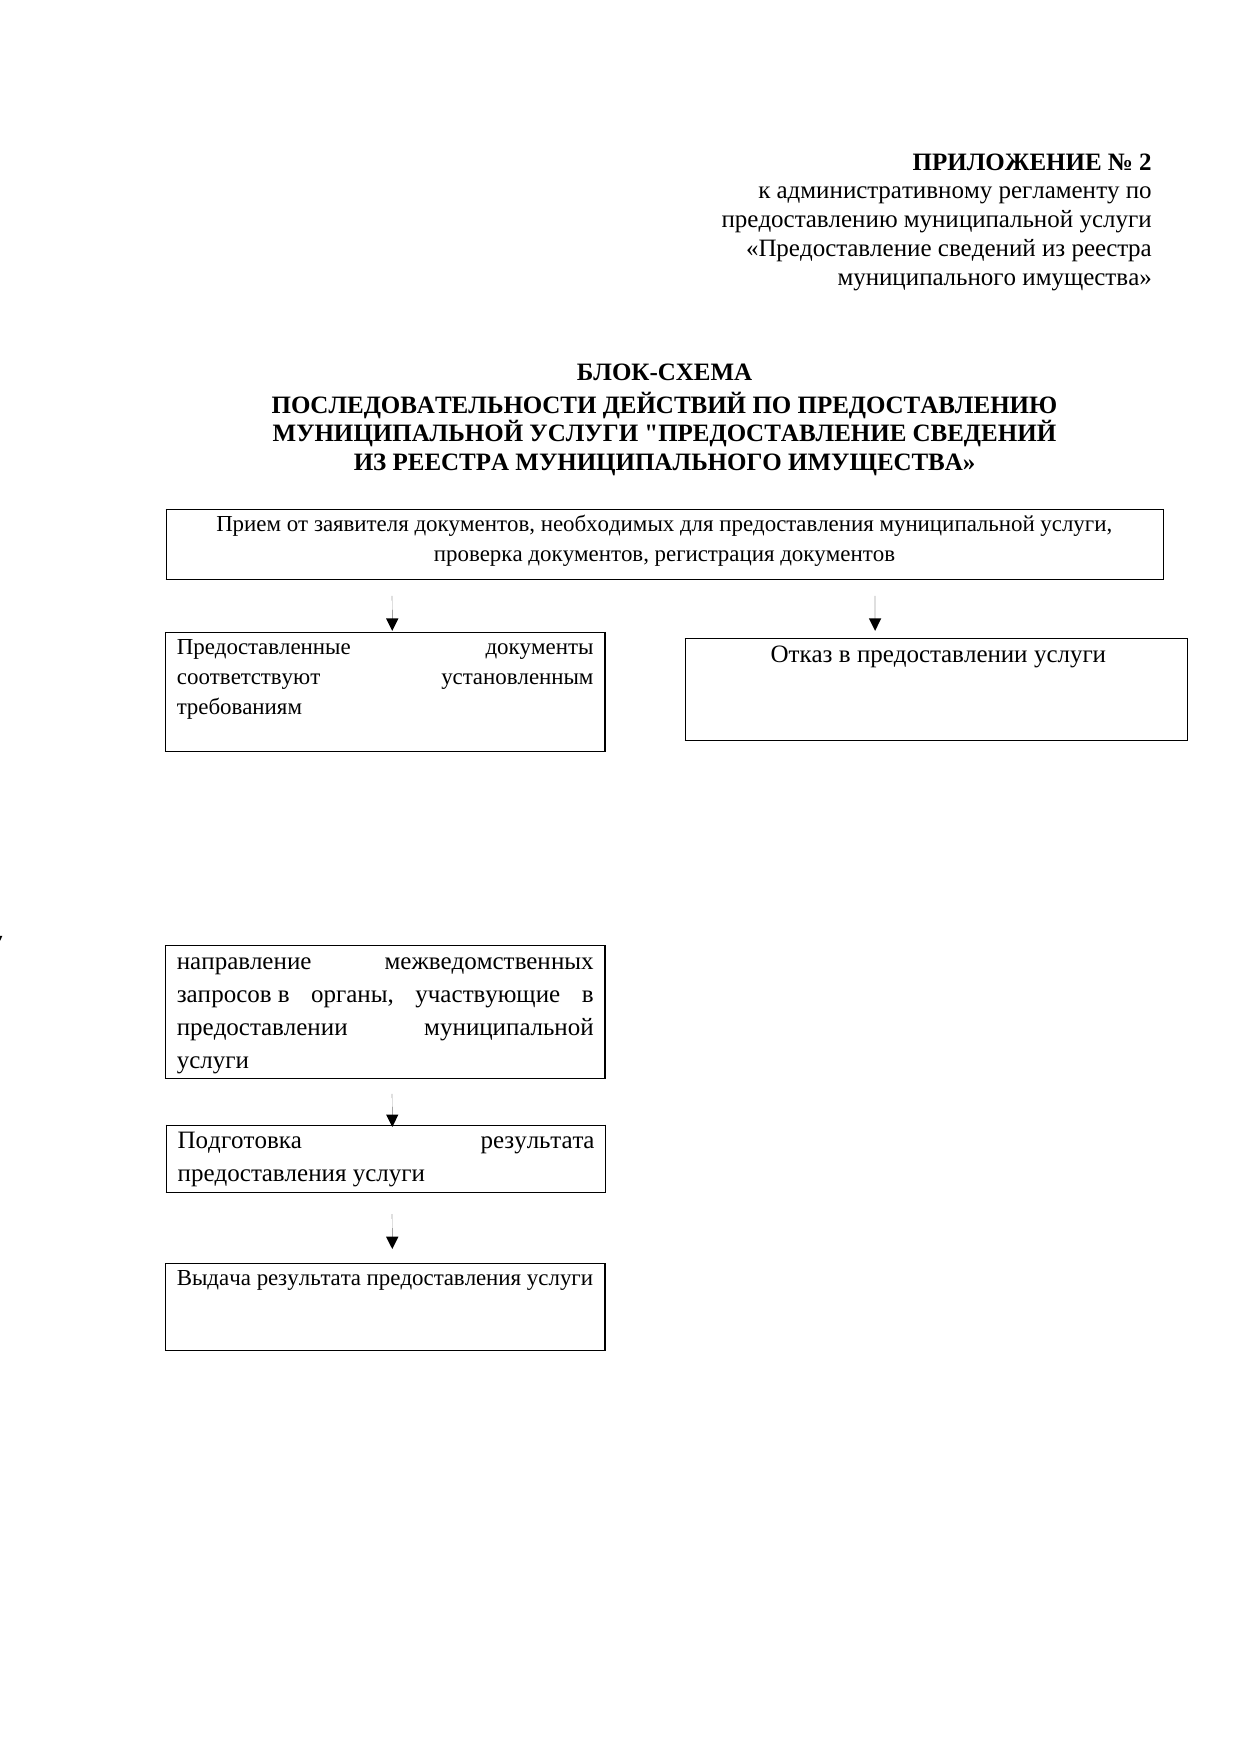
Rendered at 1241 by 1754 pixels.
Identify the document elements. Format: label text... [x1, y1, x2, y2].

text БЛОК-СХЕМА [177, 357, 1152, 385]
table_header направление межведомственных запросов в органы, участвующие в предоставлении муниципальной услуги [166, 946, 604, 1078]
text к административному регламенту по [177, 176, 1152, 204]
table_header Выдача результата предоставления услуги [166, 1264, 604, 1350]
table_header Отказ в предоставлении услуги [686, 639, 1187, 740]
table_header Подготовка результата предоставления услуги [167, 1126, 605, 1192]
text ПРИЛОЖЕНИЕ № 2 [177, 147, 1152, 176]
table_header Предоставленные документы соответствуют установленным требованиям [166, 633, 604, 751]
text ПОСЛЕДОВАТЕЛЬНОСТИ ДЕЙСТВИЙ ПО ПРЕДОСТАВЛЕНИЮ [177, 390, 1152, 418]
text муниципального имущества» [177, 262, 1152, 291]
text предоставлению муниципальной услуги [177, 204, 1152, 233]
table_header Прием от заявителя документов, необходимых для предоставления муниципальной услуги, проверка документов, регистрация документов [167, 510, 1163, 579]
text ИЗ РЕЕСТРА МУНИЦИПАЛЬНОГО ИМУЩЕСТВА» [177, 447, 1152, 476]
text МУНИЦИПАЛЬНОЙ УСЛУГИ "ПРЕДОСТАВЛЕНИЕ СВЕДЕНИЙ [177, 418, 1152, 447]
text «Предоставление сведений из реестра [177, 233, 1152, 262]
